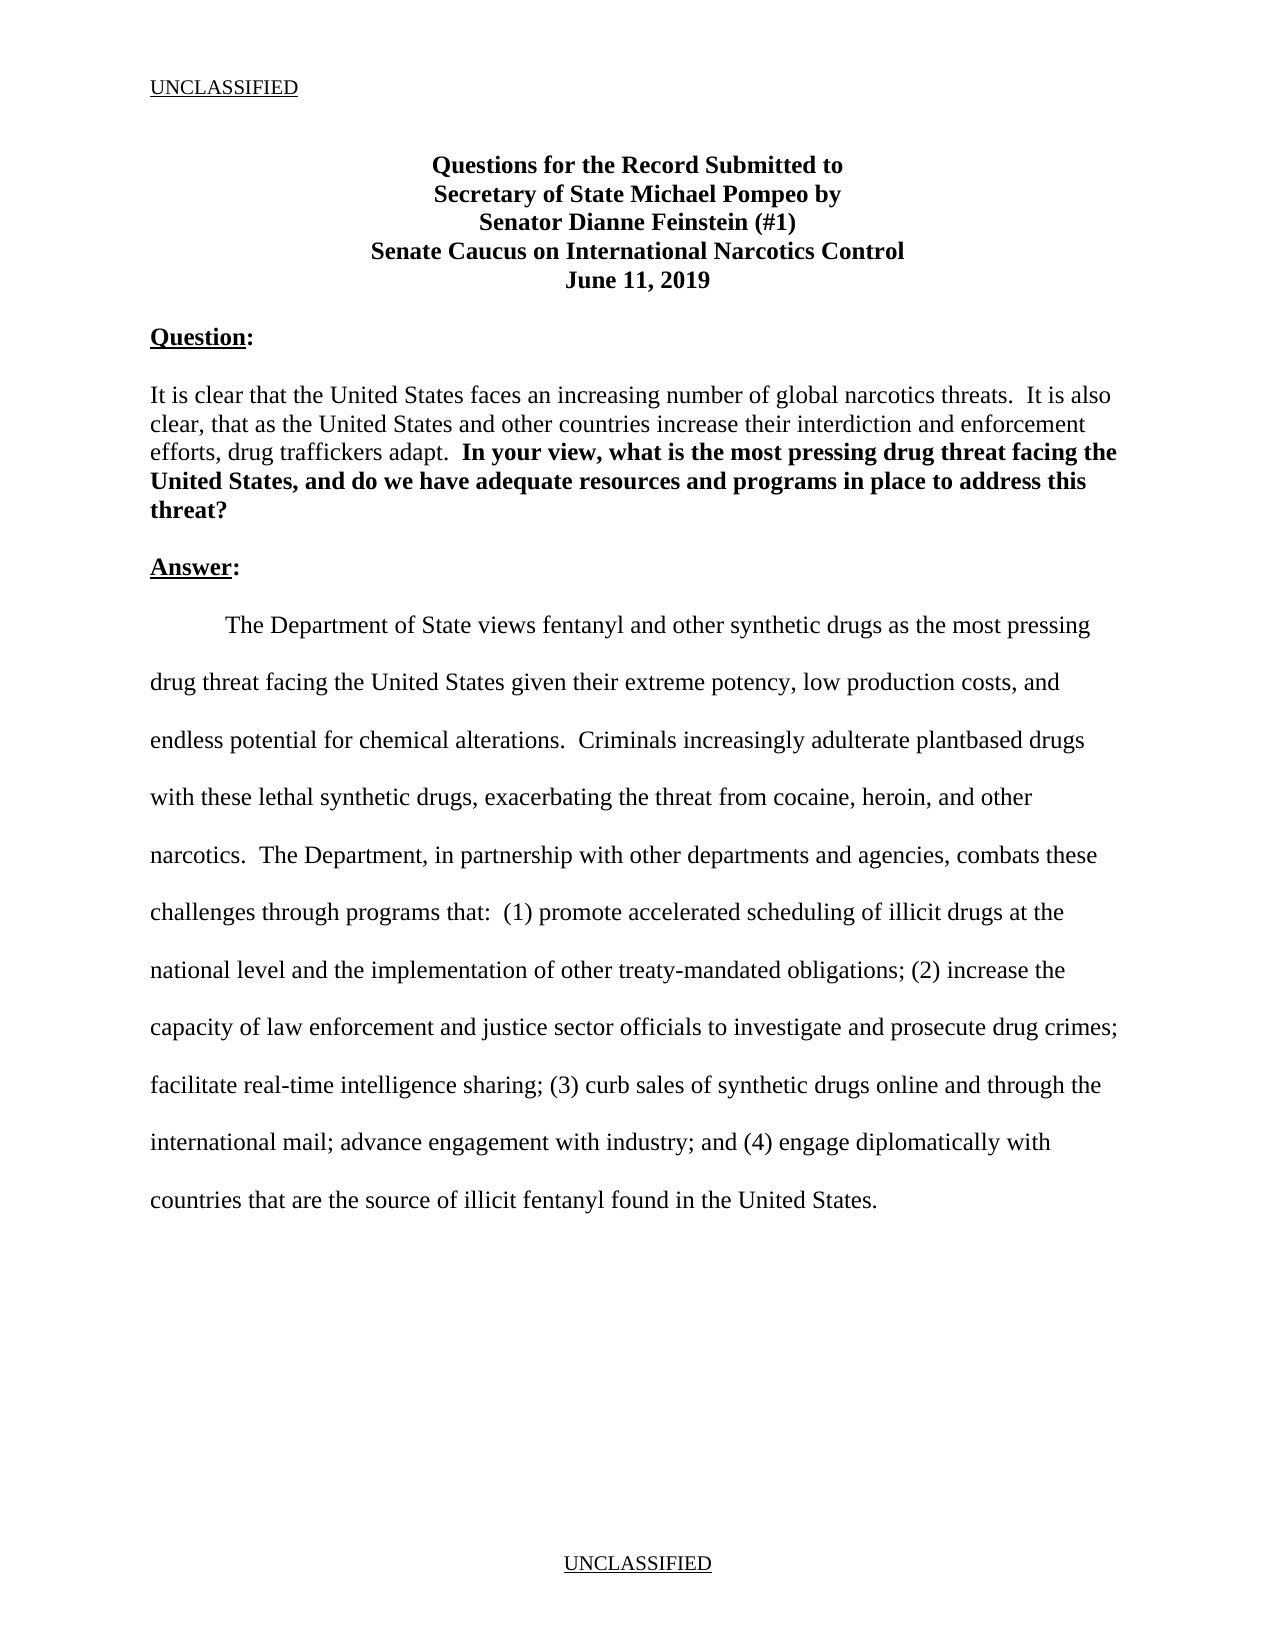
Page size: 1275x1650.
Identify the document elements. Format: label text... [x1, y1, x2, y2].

text Question: [150, 322, 1125, 351]
text Answer: [150, 552, 1125, 581]
text Questions for the Record Submitted to Secretary of State Michael Pompeo by Senator Dianne Feinstein (#1) Senate Caucus on International Narcotics Control June 11, 2019 [150, 150, 1125, 294]
text The Department of State views fentanyl and other synthetic drugs as the most pressing drug threat facing the United States given their extreme potency, low production costs, and endless potential for chemical alterations. Criminals increasingly adulterate plantbased drugs with these lethal synthetic drugs, exacerbating the threat from cocaine, heroin, and other narcotics. The Department, in partnership with other departments and agencies, combats these challenges through programs that: (1) promote accelerated scheduling of illicit drugs at the national level and the implementation of other treaty-mandated obligations; (2) increase the capacity of law enforcement and justice sector officials to investigate and prosecute drug crimes; facilitate real-time intelligence sharing; (3) curb sales of synthetic drugs online and through the international mail; advance engagement with industry; and (4) engage diplomatically with countries that are the source of illicit fentanyl found in the United States. [150, 610, 1125, 1214]
text It is clear that the United States faces an increasing number of global narcotics threats. It is also clear, that as the United States and other countries increase their interdiction and enforcement efforts, drug traffickers adapt. In your view, what is the most pressing drug threat facing the United States, and do we have adequate resources and programs in place to address this threat? [150, 380, 1125, 524]
